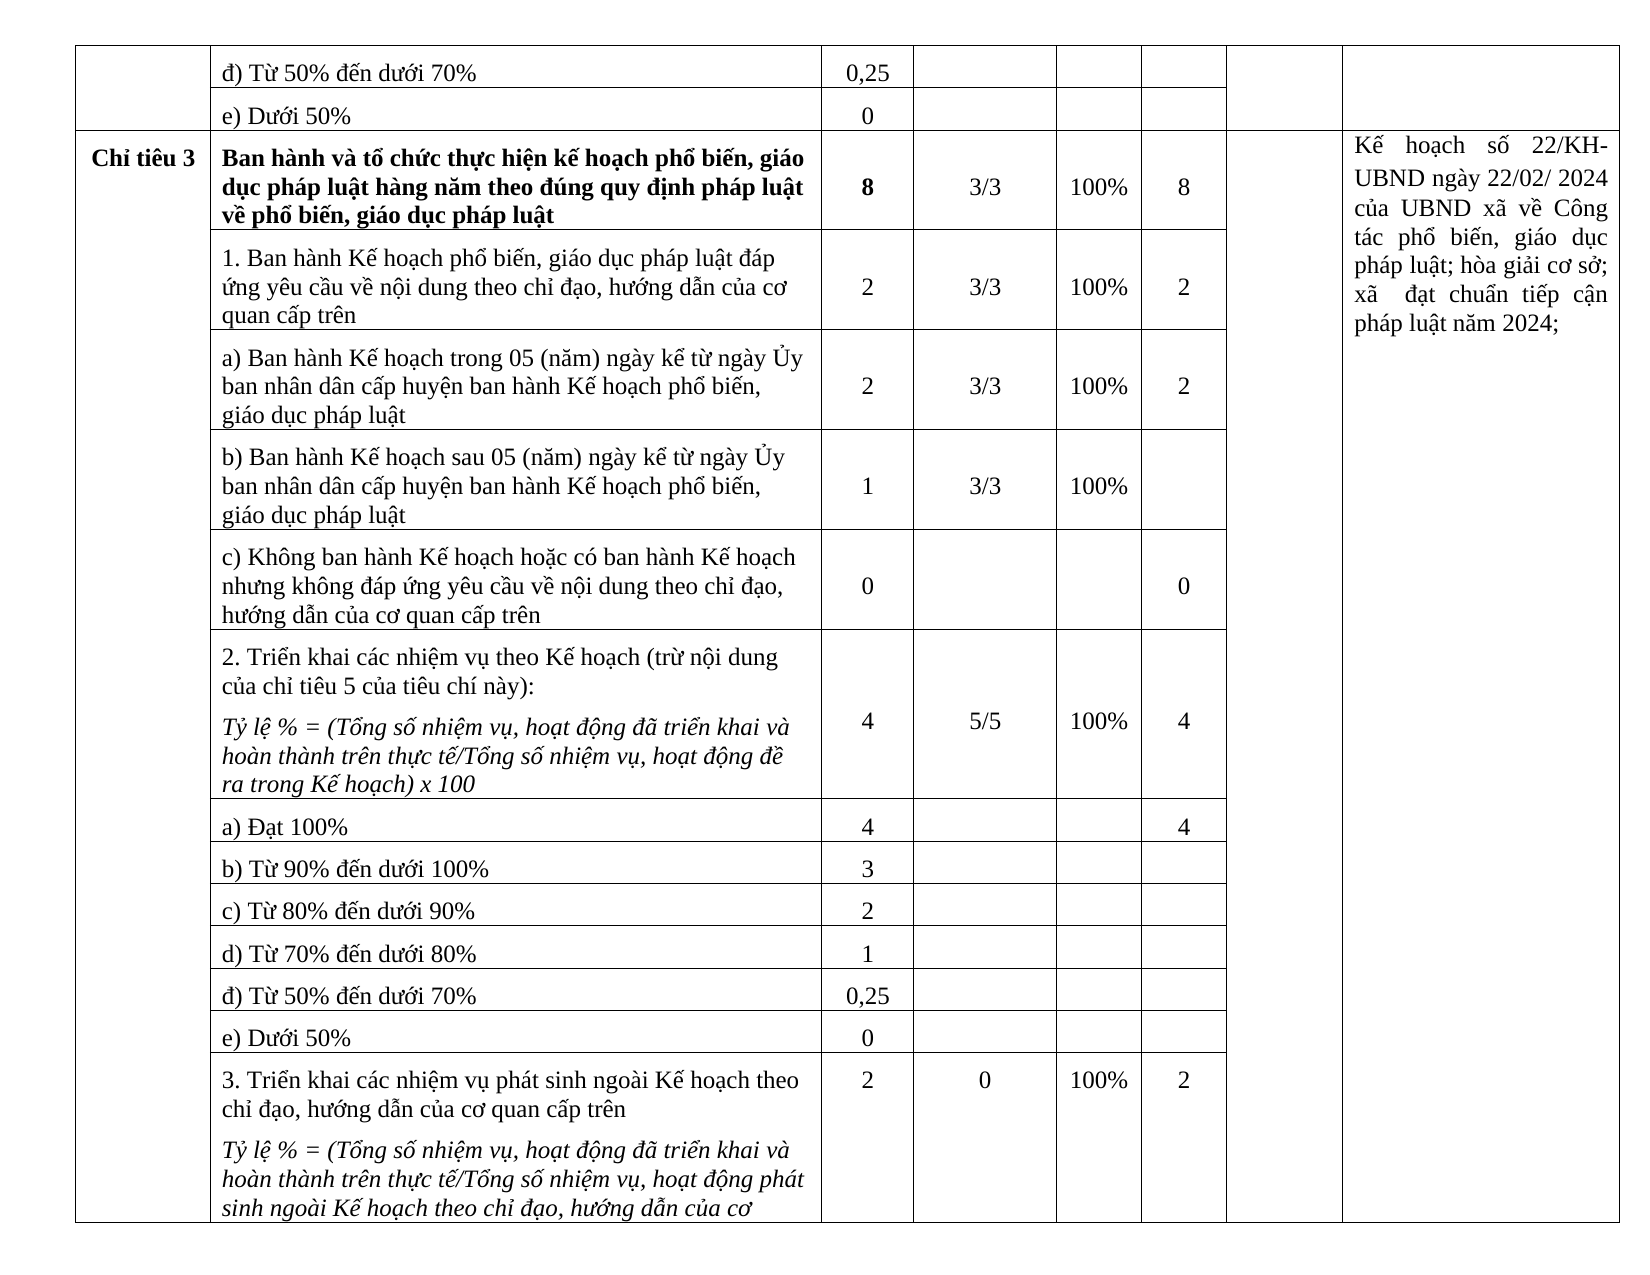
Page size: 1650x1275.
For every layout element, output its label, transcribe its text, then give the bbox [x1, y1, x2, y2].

table_cell 100% [1057, 1053, 1141, 1222]
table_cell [211, 1053, 821, 1222]
table_cell d) Từ 70% đến dưới 80% [211, 926, 821, 967]
table_cell 2 [822, 1053, 913, 1222]
table_cell đ) Từ 50% đến dưới 70% [211, 46, 821, 87]
table_cell [914, 926, 1056, 967]
table_cell c) Từ 80% đến dưới 90% [211, 884, 821, 925]
table_cell 0 [914, 1053, 1056, 1222]
table_cell 3/3 [914, 330, 1056, 429]
table_cell e) Dưới 50% [211, 1011, 821, 1052]
table_cell 3/3 [914, 430, 1056, 529]
table_cell b) Ban hành Kế hoạch sau 05 (năm) ngày kể từ ngày Ủy ban nhân dân cấp huyện ban hành Kế hoạch phổ biến, giáo dục pháp luật [211, 430, 821, 529]
table_cell c) Không ban hành Kế hoạch hoặc có ban hành Kế hoạch nhưng không đáp ứng yêu cầu về nội dung theo chỉ đạo, hướng dẫn của cơ quan cấp trên [211, 530, 821, 628]
table_cell 4 [1142, 630, 1226, 798]
table_cell đ) Từ 50% đến dưới 70% [211, 969, 821, 1010]
table_cell 100% [1057, 230, 1141, 329]
table_cell 2. Triển khai các nhiệm vụ theo Kế hoạch (trừ nội dung của chỉ tiêu 5 của tiêu chí này): Tỷ lệ % = (Tổng số nhiệm vụ, hoạt động đã triển khai và hoàn thành trên thực tế/Tổng số nhiệm vụ, hoạt động đề ra trong Kế hoạch) x 100 [211, 630, 821, 798]
table_cell [914, 88, 1056, 129]
table_cell 100% [1057, 131, 1141, 229]
table_cell [914, 46, 1056, 87]
table_cell a) Đạt 100% [211, 799, 821, 841]
table_cell 0 [822, 530, 913, 628]
table_cell Chỉ tiêu 3 [76, 131, 210, 1222]
table_cell b) Từ 90% đến dưới 100% [211, 842, 821, 883]
table_cell 4 [822, 799, 913, 841]
table_cell [1057, 969, 1141, 1010]
table_cell 8 [822, 131, 913, 229]
table_cell [1142, 969, 1226, 1010]
table_cell 0 [822, 88, 913, 129]
table_cell 100% [1057, 630, 1141, 798]
table_cell [1227, 131, 1342, 1222]
table_cell [1057, 799, 1141, 841]
table_cell 2 [822, 230, 913, 329]
table_cell [914, 884, 1056, 925]
table_cell 3 [822, 842, 913, 883]
table_cell 3/3 [914, 230, 1056, 329]
table_cell 0 [1142, 530, 1226, 628]
table_cell [1142, 884, 1226, 925]
table_cell [1057, 926, 1141, 967]
table_cell [914, 530, 1056, 628]
table_cell 2 [1142, 330, 1226, 429]
table_cell [1142, 88, 1226, 129]
table_cell [1057, 1011, 1141, 1052]
table_cell 2 [1142, 1053, 1226, 1222]
table_cell 8 [1142, 131, 1226, 229]
table_cell 1 [822, 430, 913, 529]
table_cell [1142, 926, 1226, 967]
table_cell 100% [1057, 330, 1141, 429]
table_cell Ban hành và tổ chức thực hiện kế hoạch phổ biến, giáo dục pháp luật hàng năm theo đúng quy định pháp luật về phổ biến, giáo dục pháp luật [211, 131, 821, 229]
table_cell [1057, 530, 1141, 628]
table_cell 2 [1142, 230, 1226, 329]
table_cell e) Dưới 50% [211, 88, 821, 129]
table_cell [1142, 46, 1226, 87]
table_cell [1057, 46, 1141, 87]
table_cell [914, 799, 1056, 841]
table_cell Kế hoạch số 22/KH-UBND ngày 22/02/ 2024 của UBND xã về Công tác phổ biến, giáo dục pháp luật; hòa giải cơ sở; xã đạt chuẩn tiếp cận pháp luật năm 2024; [1343, 131, 1619, 1222]
table_cell 4 [1142, 799, 1226, 841]
table_cell [1057, 884, 1141, 925]
table_cell [1142, 842, 1226, 883]
table_cell 0,25 [822, 46, 913, 87]
table_cell 4 [822, 630, 913, 798]
table_cell 1. Ban hành Kế hoạch phổ biến, giáo dục pháp luật đáp ứng yêu cầu về nội dung theo chỉ đạo, hướng dẫn của cơ quan cấp trên [211, 230, 821, 329]
table_cell 1 [822, 926, 913, 967]
table_cell [1057, 842, 1141, 883]
table_cell 100% [1057, 430, 1141, 529]
table_cell [914, 969, 1056, 1010]
table_cell 0,25 [822, 969, 913, 1010]
table_cell 3/3 [914, 131, 1056, 229]
table_cell 2 [822, 330, 913, 429]
table_cell [1142, 430, 1226, 529]
table_cell 0 [822, 1011, 913, 1052]
table_cell a) Ban hành Kế hoạch trong 05 (năm) ngày kể từ ngày Ủy ban nhân dân cấp huyện ban hành Kế hoạch phổ biến, giáo dục pháp luật [211, 330, 821, 429]
table_cell 5/5 [914, 630, 1056, 798]
table_cell [914, 842, 1056, 883]
table_cell [1057, 88, 1141, 129]
table_cell [1142, 1011, 1226, 1052]
table_cell [914, 1011, 1056, 1052]
table_cell 2 [822, 884, 913, 925]
